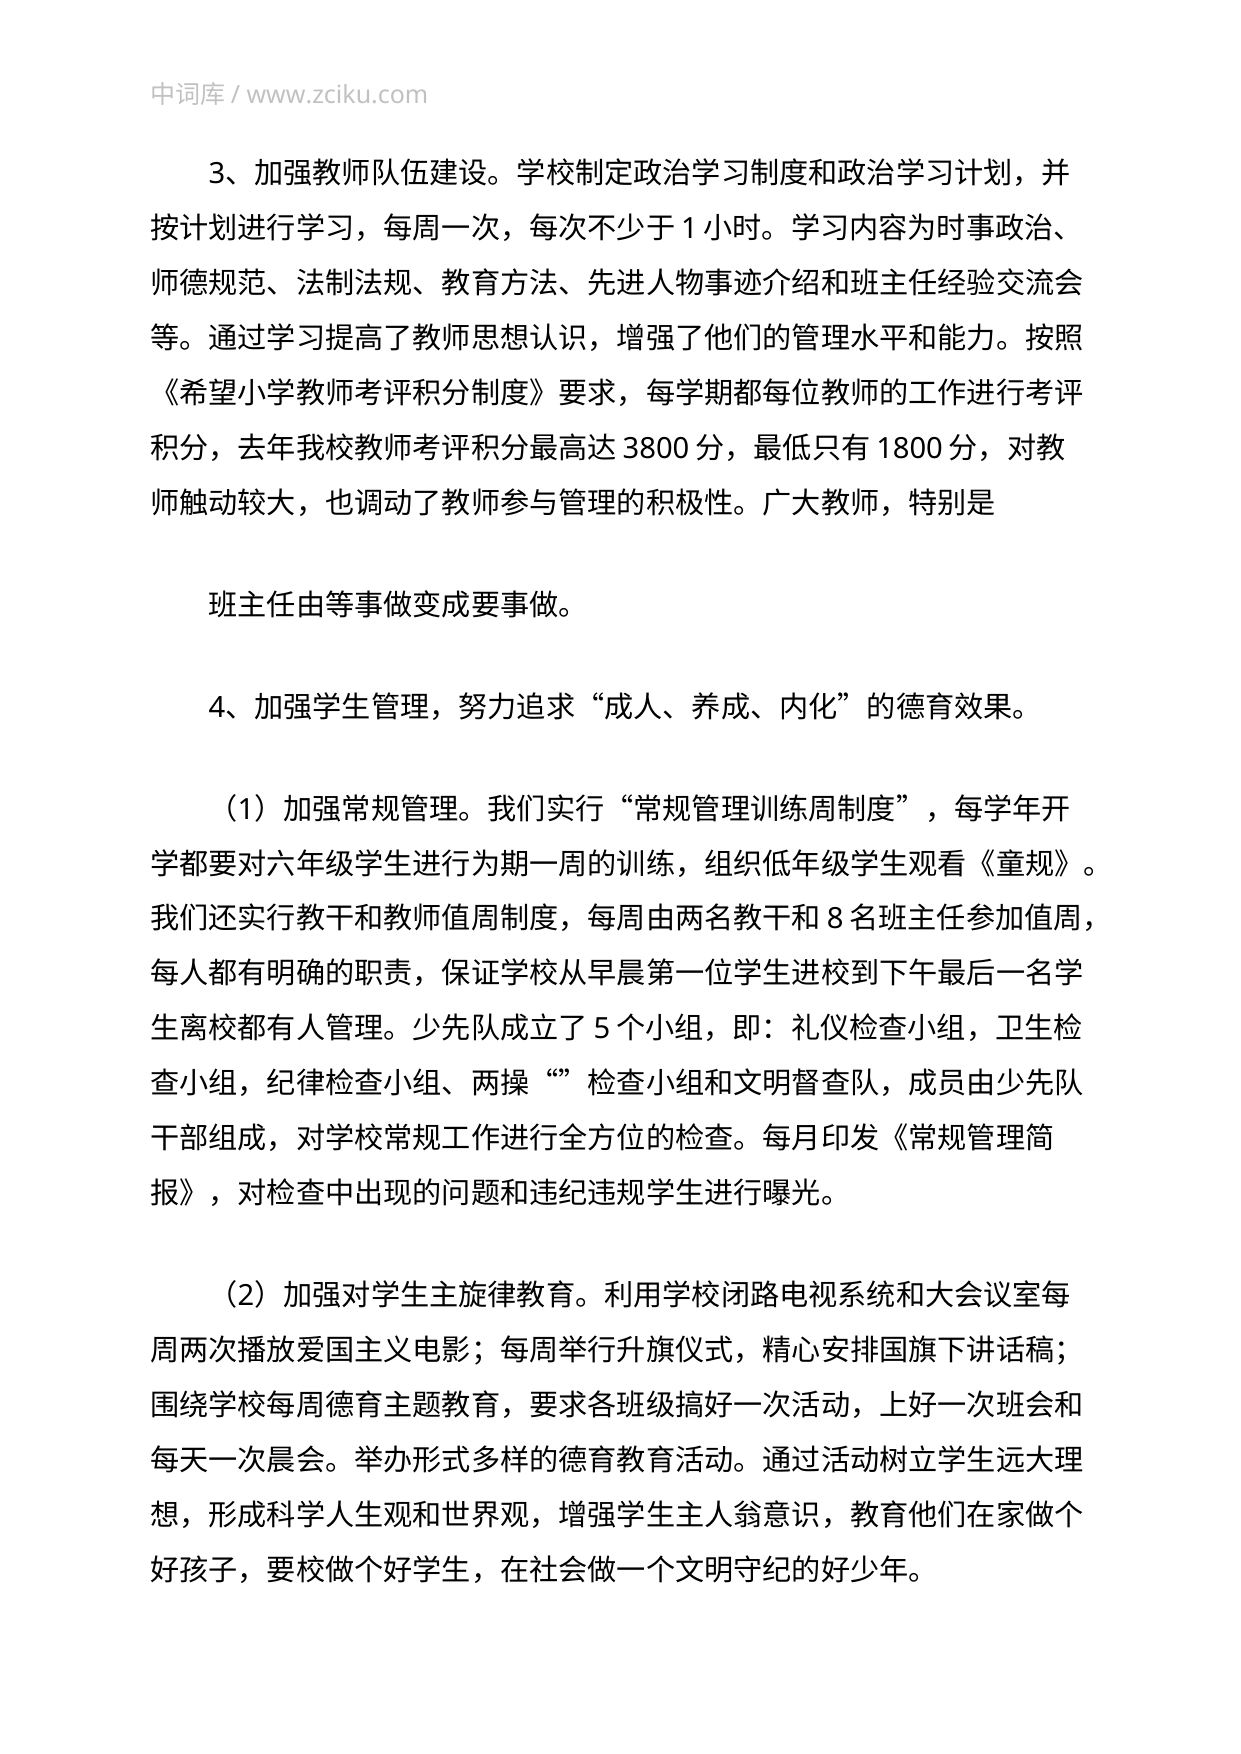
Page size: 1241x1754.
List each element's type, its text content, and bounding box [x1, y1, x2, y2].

text （2）加强对学生主旋律教育。利用学校闭路电视系统和大会议室每周两次播放爱国主义电影；每周举行升旗仪式，精心安排国旗下讲话稿；围绕学校每周德育主题教育，要求各班级搞好一次活动，上好一次班会和每天一次晨会。举办形式多样的德育教育活动。通过活动树立学生远大理想，形成科学人生观和世界观，增强学生主人翁意识，教育他们在家做个好孩子，要校做个好学生，在社会做一个文明守纪的好少年。 [150, 1272, 1090, 1588]
text 班主任由等事做变成要事做。 [150, 581, 1090, 624]
text 4、加强学生管理，努力追求“成人、养成、内化”的德育效果。 [150, 683, 1090, 726]
text 3、加强教师队伍建设。学校制定政治学习制度和政治学习计划，并按计划进行学习，每周一次，每次不少于1小时。学习内容为时事政治、师德规范、法制法规、教育方法、先进人物事迹介绍和班主任经验交流会等。通过学习提高了教师思想认识，增强了他们的管理水平和能力。按照《希望小学教师考评积分制度》要求，每学期都每位教师的工作进行考评积分，去年我校教师考评积分最高达3800分，最低只有1800分，对教师触动较大，也调动了教师参与管理的积极性。广大教师，特别是 [150, 150, 1090, 522]
text （1）加强常规管理。我们实行“常规管理训练周制度”，每学年开学都要对六年级学生进行为期一周的训练，组织低年级学生观看《童规》。我们还实行教干和教师值周制度，每周由两名教干和8名班主任参加值周，每人都有明确的职责，保证学校从早晨第一位学生进校到下午最后一名学生离校都有人管理。少先队成立了5个小组，即：礼仪检查小组，卫生检查小组，纪律检查小组、两操“”检查小组和文明督查队，成员由少先队干部组成，对学校常规工作进行全方位的检查。每月印发《常规管理简报》，对检查中出现的问题和违纪违规学生进行曝光。 [150, 785, 1090, 1212]
